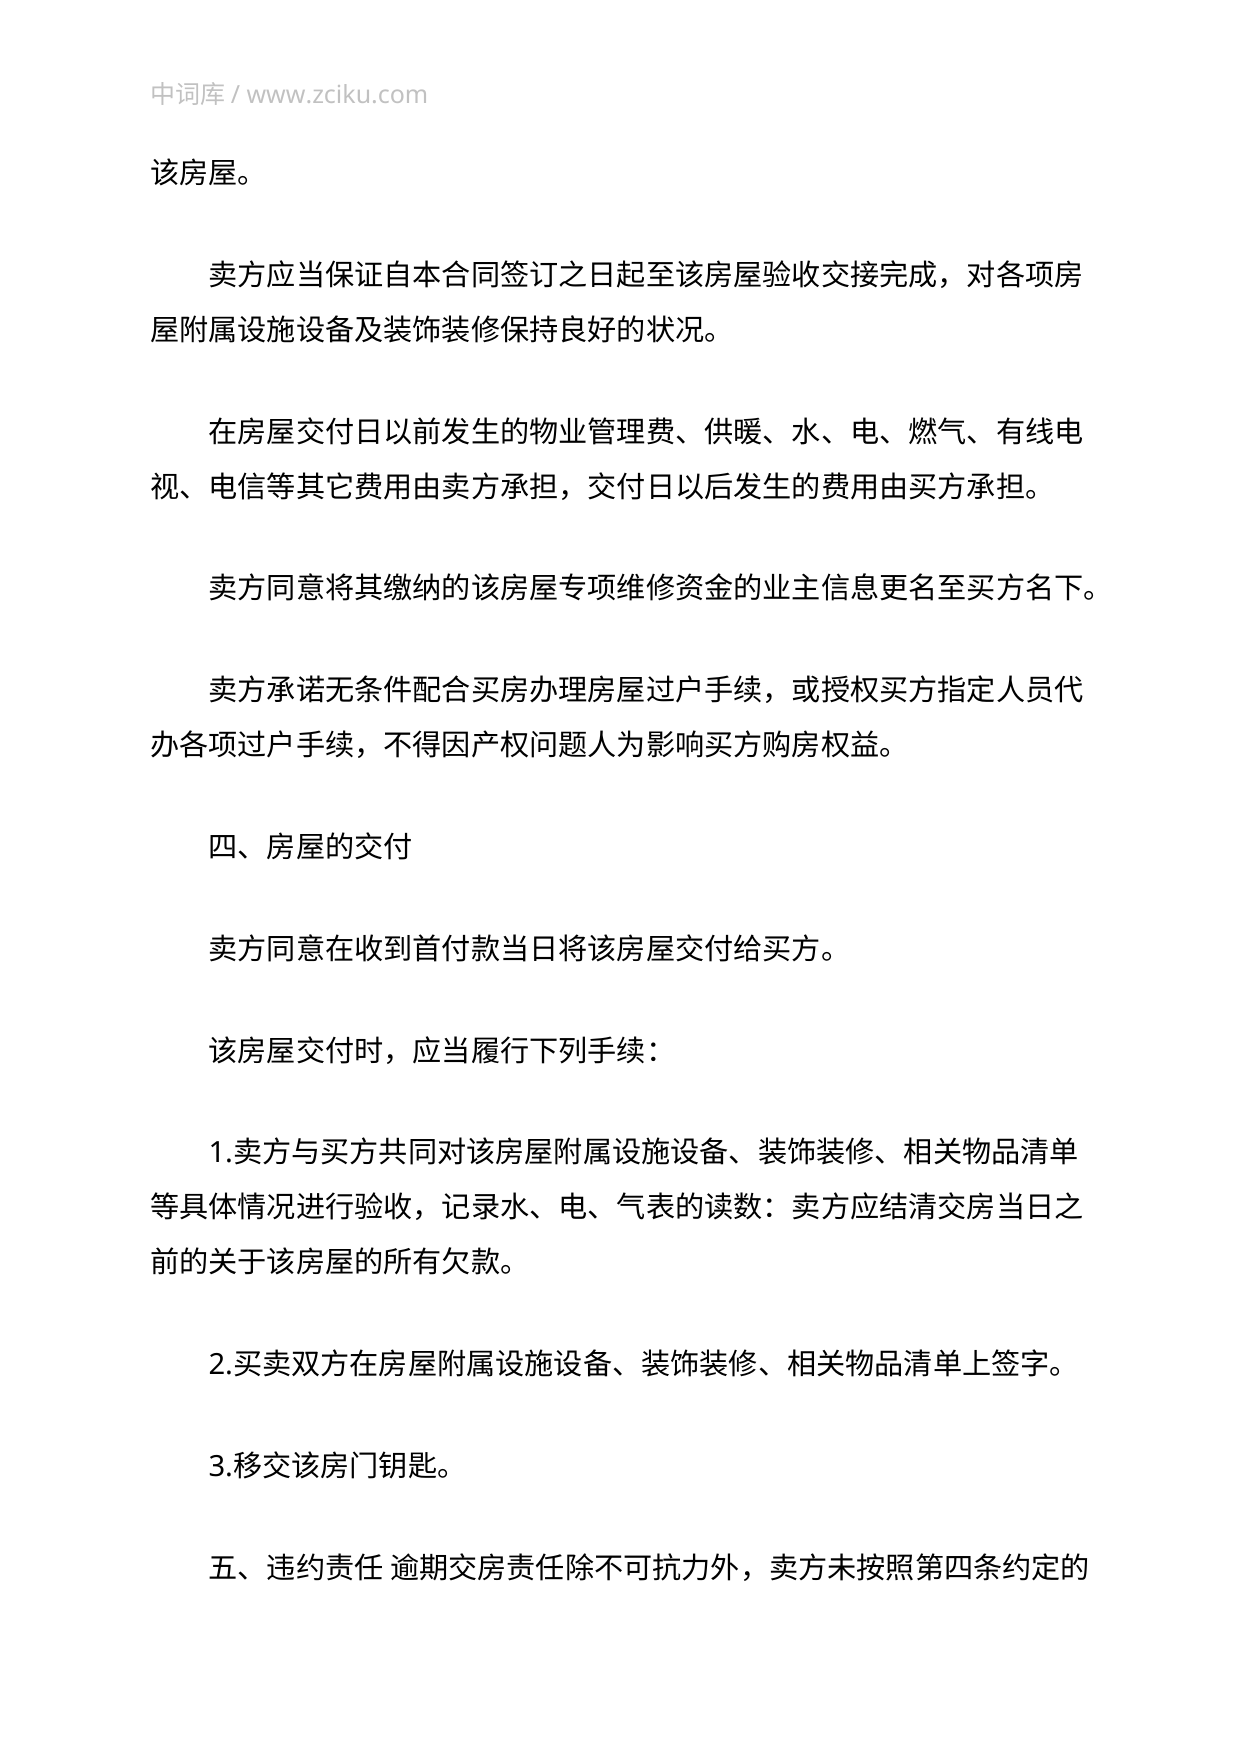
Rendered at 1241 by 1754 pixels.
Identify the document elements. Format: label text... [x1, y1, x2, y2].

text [150, 150, 1090, 192]
text 1.卖方与买方共同对该房屋附属设施设备、装饰装修、相关物品清单等具体情况进行验收，记录水、电、气表的读数：卖方应结清交房当日之前的关于该房屋的所有欠款。 [150, 1129, 1090, 1281]
text 在房屋交付日以前发生的物业管理费、供暖、水、电、燃气、有线电视、电信等其它费用由卖方承担，交付日以后发生的费用由买方承担。 [150, 408, 1090, 506]
text 该房屋交付时，应当履行下列手续： [150, 1027, 1090, 1069]
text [150, 1544, 1090, 1587]
text 3.移交该房门钥匙。 [150, 1442, 1090, 1485]
text 2.买卖双方在房屋附属设施设备、装饰装修、相关物品清单上签字。 [150, 1341, 1090, 1383]
text 卖方同意在收到首付款当日将该房屋交付给买方。 [150, 925, 1090, 968]
text 卖方应当保证自本合同签订之日起至该房屋验收交接完成，对各项房屋附属设施设备及装饰装修保持良好的状况。 [150, 252, 1090, 349]
text 卖方承诺无条件配合买房办理房屋过户手续，或授权买方指定人员代办各项过户手续，不得因产权问题人为影响买方购房权益。 [150, 667, 1090, 764]
text 卖方同意将其缴纳的该房屋专项维修资金的业主信息更名至买方名下。 [150, 565, 1090, 607]
text 四、房屋的交付 [150, 823, 1090, 866]
